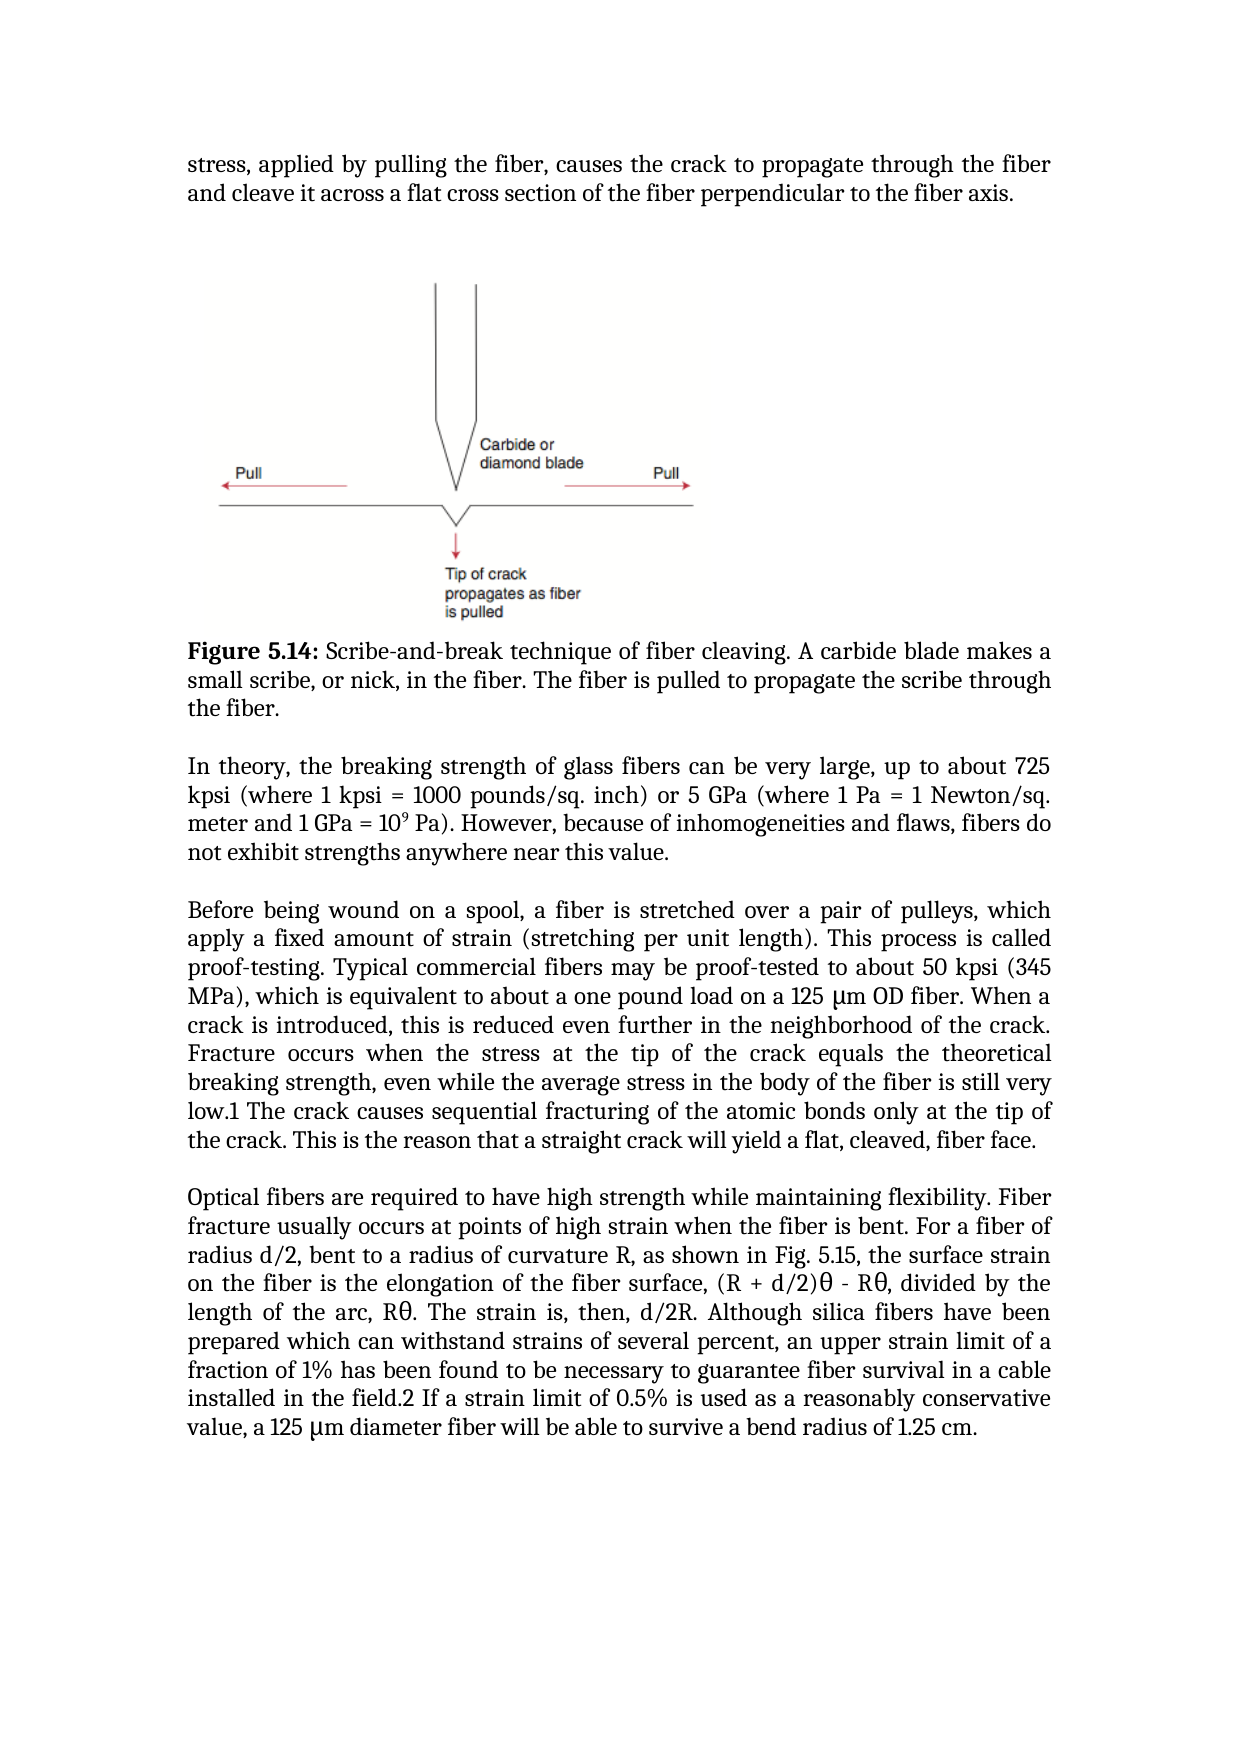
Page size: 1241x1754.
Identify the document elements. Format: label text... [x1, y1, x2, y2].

text In theory, the breaking strength of glass fibers can be very large, up to about 725 kpsi (where 1 kpsi = 1000 pounds/sq. inch) or 5 GPa (where 1 Pa = 1 Newton/sq. meter and 1 GPa = 109 Pa). However, because of inhomogeneities and flaws, fibers do not exhibit strengths anywhere near this value. [187, 752, 1053, 867]
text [187, 150, 1053, 207]
text Optical fibers are required to have high strength while maintaining flexibility. Fiber fracture usually occurs at points of high strain when the fiber is bent. For a fiber of radius d/2, bent to a radius of curvature R, as shown in Fig. 5.15, the surface strain on the fiber is the elongation of the fiber surface, (R + d/2)θ - Rθ, divided by the length of the arc, Rθ. The strain is, then, d/2R. Although silica fibers have been prepared which can withstand strains of several percent, an upper strain limit of a fraction of 1% has been found to be necessary to guarantee fiber survival in a cable installed in the field.2 If a strain limit of 0.5% is used as a reasonably conservative value, a 125 μm diameter fiber will be able to survive a bend radius of 1.25 cm. [187, 1183, 1053, 1442]
text Figure 5.14: Scribe-and-break technique of fiber cleaving. A carbide blade makes a small scribe, or nick, in the fiber. The fiber is pulled to propagate the scribe through the fiber. [187, 637, 1053, 723]
text Before being wound on a spool, a fiber is stretched over a pair of pulleys, which apply a fixed amount of strain (stretching per unit length). This process is called proof-testing. Typical commercial fibers may be proof-tested to about 50 kpsi (345 MPa), which is equivalent to about a one pound load on a 125 μm OD fiber. When a crack is introduced, this is reduced even further in the neighborhood of the crack. Fracture occurs when the stress at the tip of the crack equals the theoretical breaking strength, even while the average stress in the body of the fiber is still very low.1 The crack causes sequential fracturing of the atomic bonds only at the tip of the crack. This is the reason that a straight crack will yield a flat, cleaved, fiber face. [187, 896, 1053, 1154]
picture [187, 236, 711, 637]
